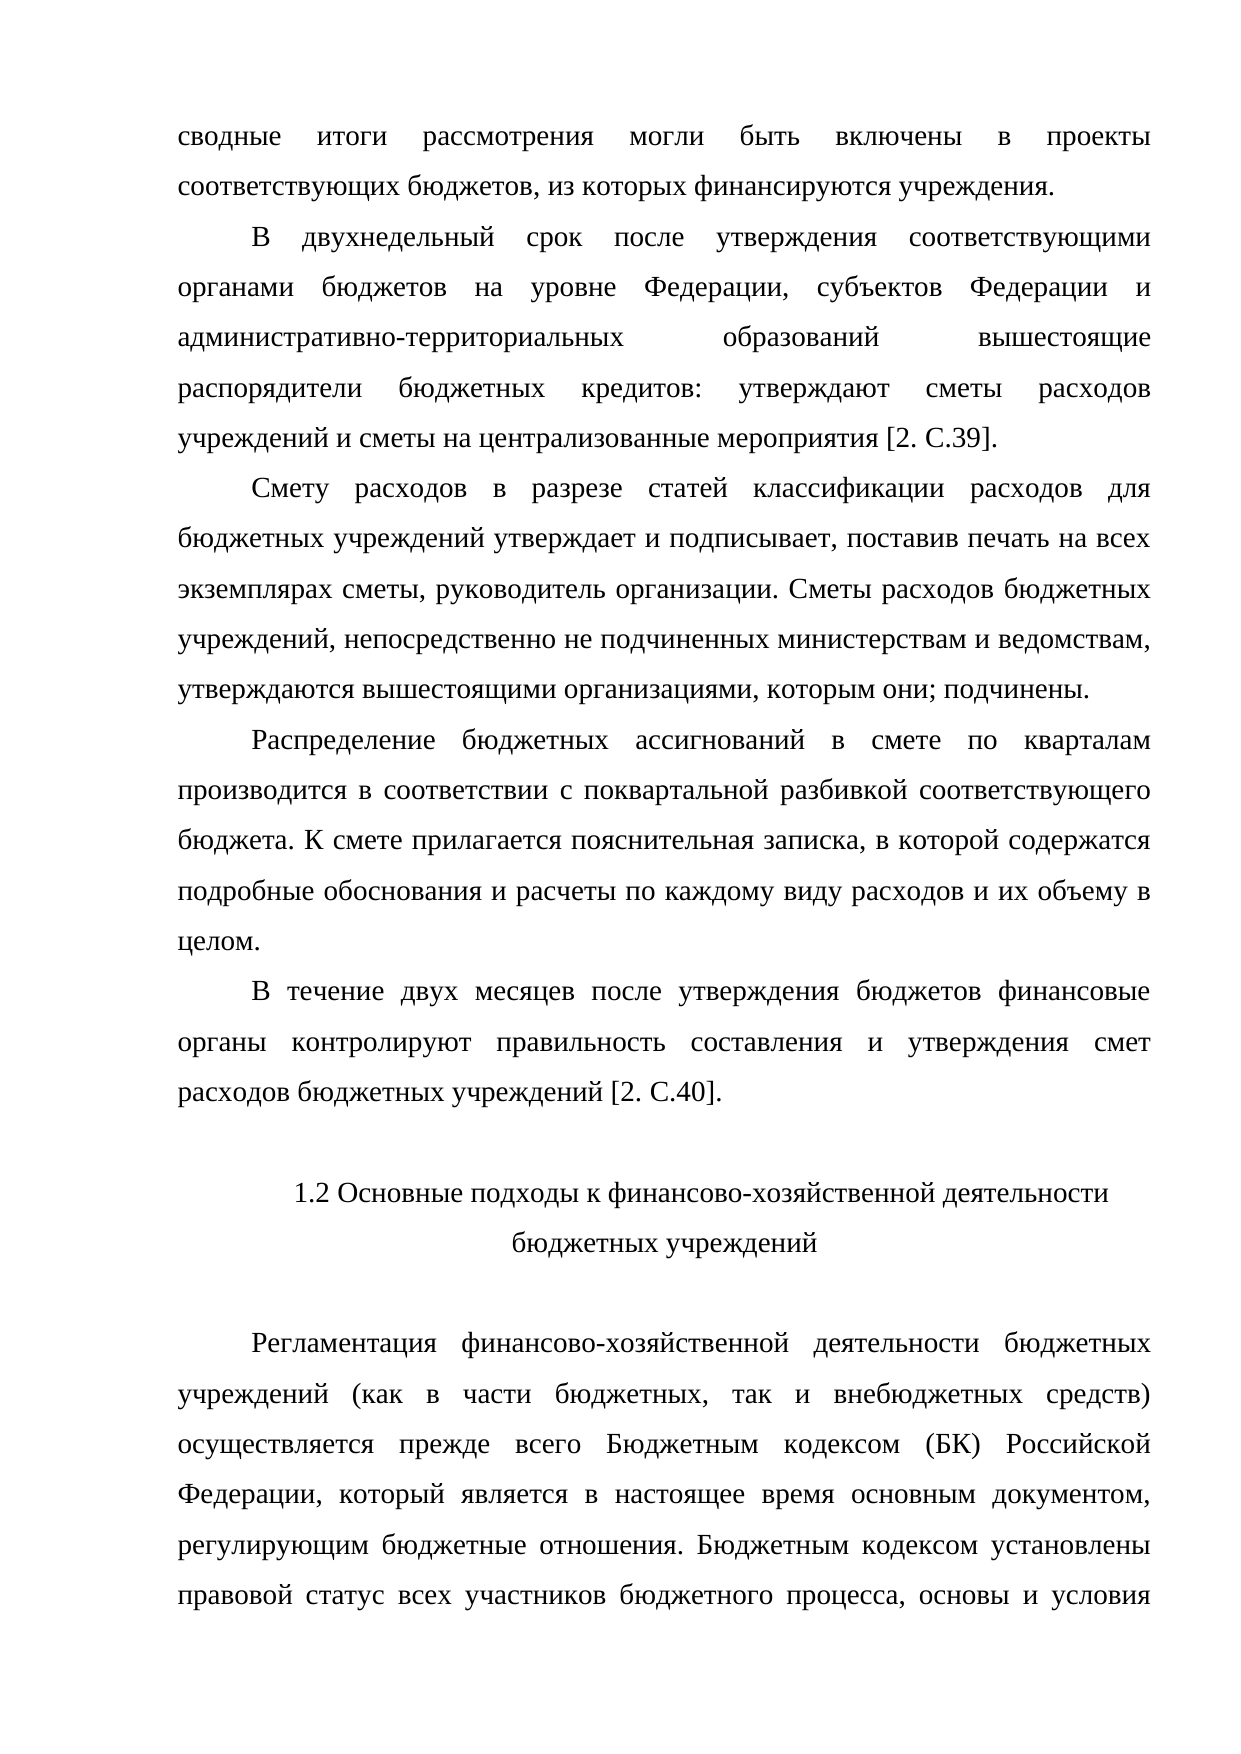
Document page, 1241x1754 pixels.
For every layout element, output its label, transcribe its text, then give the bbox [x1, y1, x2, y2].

text В двухнедельный срок после утверждения соответствующими органами бюджетов на уровне Федерации, субъектов Федерации и административно-территориальных образований вышестоящие распорядители бюджетных кредитов: утверждают сметы расходов учреждений и сметы на централизованные мероприятия [2. C.39]. [177, 219, 1152, 453]
subtitle 1.2 Основные подходы к финансово-хозяйственной деятельности бюджетных учреждений [177, 1175, 1152, 1258]
text В течение двух месяцев после утверждения бюджетов финансовые органы контролируют правильность составления и утверждения смет расходов бюджетных учреждений [2. C.40]. [177, 973, 1152, 1108]
text Смету расходов в разрезе статей классификации расходов для бюджетных учреждений утверждает и подписывает, поставив печать на всех экземплярах сметы, руководитель организации. Сметы расходов бюджетных учреждений, непосредственно не подчиненных министерствам и ведомствам, утверждаются вышестоящими организациями, которым они; подчинены. [177, 470, 1152, 705]
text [177, 1326, 1152, 1611]
text Распределение бюджетных ассигнований в смете по кварталам производится в соответствии с поквартальной разбивкой соответствующего бюджета. К смете прилагается пояснительная записка, в которой содержатся подробные обоснования и расчеты по каждому виду расходов и их объему в целом. [177, 722, 1152, 957]
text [177, 118, 1152, 202]
